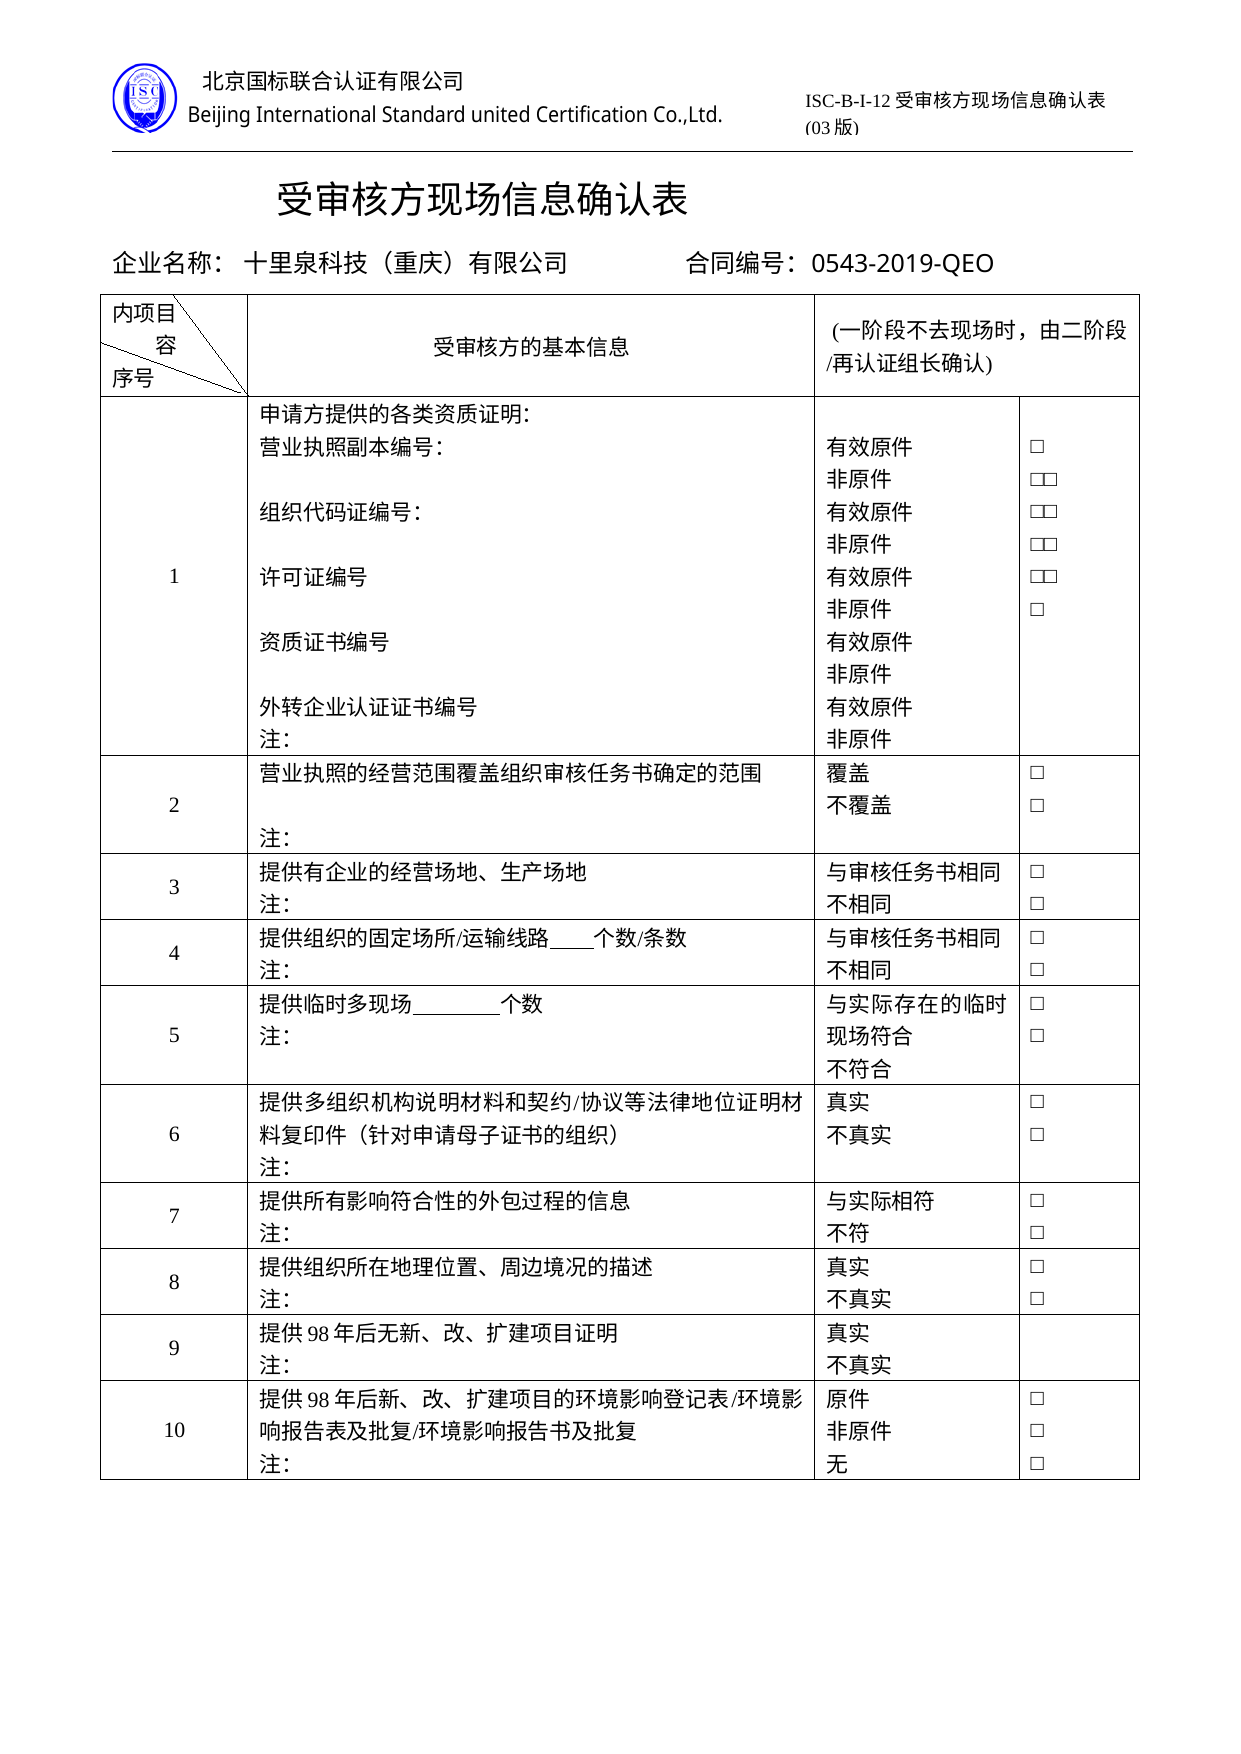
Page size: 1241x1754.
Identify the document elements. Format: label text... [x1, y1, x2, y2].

table_cell 4 [101, 920, 247, 985]
table_cell 提供98年后新、改、扩建项目的环境影响登记表/环境影响报告表及批复/环境影响报告书及批复 注： [248, 1381, 814, 1479]
table_cell 有效原件 非原件 有效原件 非原件 有效原件 非原件 有效原件 非原件 有效原件 非原件 [815, 397, 1019, 754]
table_cell 5 [101, 986, 247, 1084]
table_cell 与实际存在的临时现场符合 不符合 [815, 986, 1019, 1084]
table_cell 提供组织的固定场所/运输线路 个数/条数 注： [248, 920, 814, 985]
table_cell □ □ [1020, 854, 1139, 919]
table_cell □ □ [1020, 1249, 1139, 1314]
table_cell 真实 不真实 [815, 1315, 1019, 1380]
table_cell □ □ [1020, 1183, 1139, 1248]
table_cell 2 [101, 756, 247, 853]
table_cell 6 [101, 1085, 247, 1182]
table_cell □ □ [1020, 986, 1139, 1084]
table_cell 真实 不真实 [815, 1085, 1019, 1182]
table_cell [1020, 1315, 1139, 1380]
table_header 内项目 容 序号 [101, 295, 247, 396]
table_cell 提供所有影响符合性的外包过程的信息 注： [248, 1183, 814, 1248]
table_cell 提供有企业的经营场地、生产场地 注： [248, 854, 814, 919]
table_cell 营业执照的经营范围覆盖组织审核任务书确定的范围 注： [248, 756, 814, 853]
table_header (一阶段不去现场时，由二阶段/再认证组长确认) [815, 295, 1139, 396]
table_cell 真实 不真实 [815, 1249, 1019, 1314]
table_cell □ □ [1020, 1085, 1139, 1182]
table_cell 与实际相符 不符 [815, 1183, 1019, 1248]
text 企业名称： 十里泉科技（重庆）有限公司 合同编号：0543-2019-QEO [112, 229, 1128, 294]
table_cell 3 [101, 854, 247, 919]
table_cell □ □ [1020, 756, 1139, 853]
table_cell □ □ [1020, 920, 1139, 985]
text 受审核方现场信息确认表 [112, 164, 1128, 229]
table_cell 与审核任务书相同 不相同 [815, 920, 1019, 985]
table_cell 8 [101, 1249, 247, 1314]
table_cell 覆盖 不覆盖 [815, 756, 1019, 853]
table_cell 10 [101, 1381, 247, 1479]
table_cell □ □ □ [1020, 1381, 1139, 1479]
table_cell 提供多组织机构说明材料和契约/协议等法律地位证明材料复印件（针对申请母子证书的组织） 注： [248, 1085, 814, 1182]
table_cell 提供98年后无新、改、扩建项目证明 注： [248, 1315, 814, 1380]
picture [112, 63, 180, 132]
table_header 受审核方的基本信息 [248, 295, 814, 396]
table_cell 9 [101, 1315, 247, 1380]
table_cell 提供临时多现场 个数 注： [248, 986, 814, 1084]
table_cell 与审核任务书相同 不相同 [815, 854, 1019, 919]
table_cell 提供组织所在地理位置、周边境况的描述 注： [248, 1249, 814, 1314]
table_cell □ □□ □□ □□ □□ □ [1020, 397, 1139, 754]
table_cell 7 [101, 1183, 247, 1248]
table_cell 申请方提供的各类资质证明： 营业执照副本编号： 组织代码证编号： 许可证编号 资质证书编号 外转企业认证证书编号 注： [248, 397, 814, 754]
table_cell 1 [101, 397, 247, 754]
table_cell 原件 非原件 无 [815, 1381, 1019, 1479]
